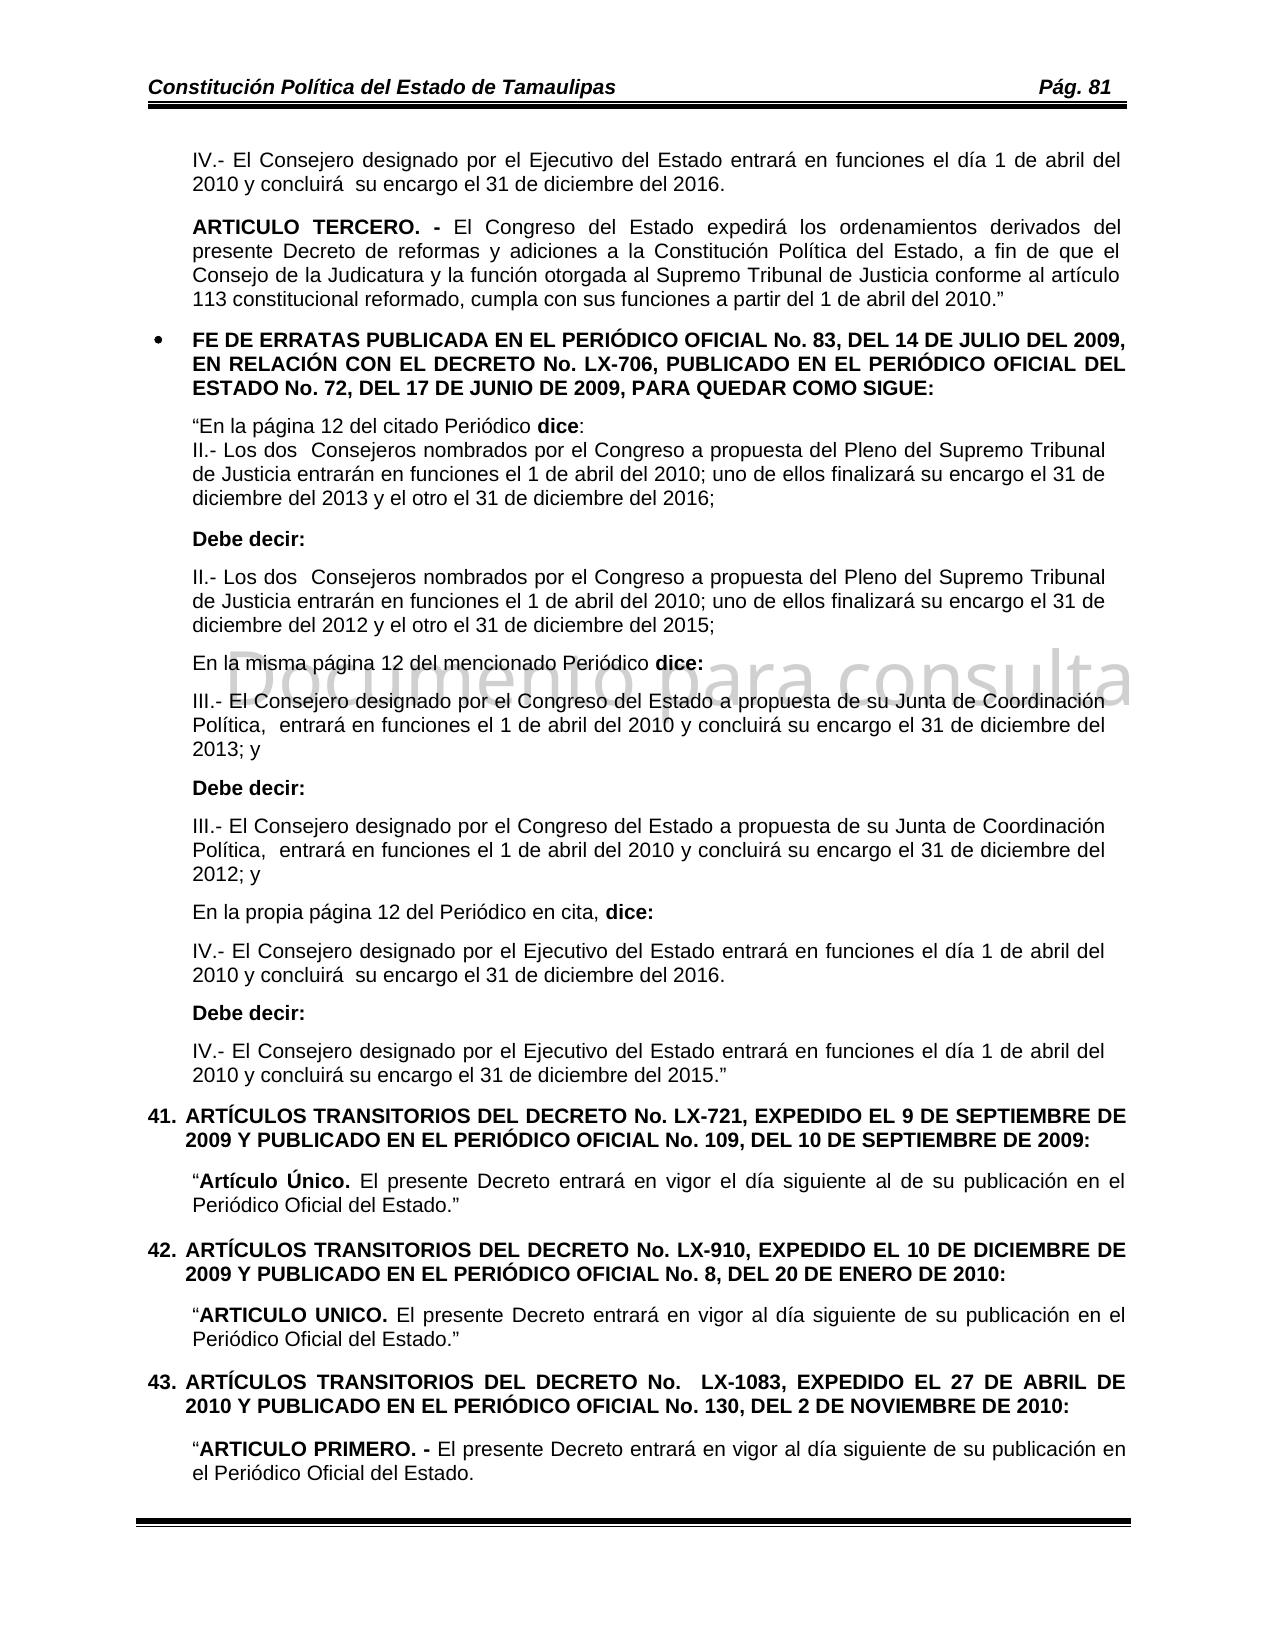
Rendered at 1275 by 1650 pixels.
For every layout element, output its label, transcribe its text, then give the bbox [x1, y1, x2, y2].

text IV.- El Consejero designado por el Ejecutivo del Estado entrará en funciones el día 1 de abril del 2010 y concluirá su encargo el 31 de diciembre del 2016. [192, 938, 1107, 986]
text En la propia página 12 del Periódico en cita, dice: [192, 900, 1107, 924]
text “En la página 12 del citado Periódico dice: [192, 414, 1107, 438]
text “Artículo Único. El presente Decreto entrará en vigor el día siguiente al de su publicación en el Periódico Oficial del Estado.” [192, 1168, 1127, 1216]
list ARTÍCULOS TRANSITORIOS DEL DECRETO No. LX-721, EXPEDIDO EL 9 DE SEPTIEMBRE DE 2009 Y PUBLICADO EN EL PERIÓDICO OFICIAL No. 109, DEL 10 DE SEPTIEMBRE DE 2009: [148, 1104, 1127, 1152]
text III.- El Consejero designado por el Congreso del Estado a propuesta de su Junta de Coordinación Política, entrará en funciones el 1 de abril del 2010 y concluirá su encargo el 31 de diciembre del 2013; y [192, 689, 1107, 761]
text ARTICULO TERCERO. - El Congreso del Estado expedirá los ordenamientos derivados del presente Decreto de reformas y adiciones a la Constitución Política del Estado, a fin de que el Consejo de la Judicatura y la función otorgada al Supremo Tribunal de Justicia conforme al artículo 113 constitucional reformado, cumpla con sus funciones a partir del 1 de abril del 2010.” [192, 215, 1122, 311]
text Debe decir: [192, 1001, 1107, 1025]
list ARTÍCULOS TRANSITORIOS DEL DECRETO No. LX-1083, EXPEDIDO EL 27 DE ABRIL DE 2010 Y PUBLICADO EN EL PERIÓDICO OFICIAL No. 130, DEL 2 DE NOVIEMBRE DE 2010: [148, 1370, 1127, 1418]
text III.- El Consejero designado por el Congreso del Estado a propuesta de su Junta de Coordinación Política, entrará en funciones el 1 de abril del 2010 y concluirá su encargo el 31 de diciembre del 2012; y [192, 814, 1107, 886]
list FE DE ERRATAS PUBLICADA EN EL PERIÓDICO OFICIAL No. 83, DEL 14 DE JULIO DEL 2009, EN RELACIÓN CON EL DECRETO No. LX-706, PUBLICADO EN EL PERIÓDICO OFICIAL DEL ESTADO No. 72, DEL 17 DE JUNIO DE 2009, PARA QUEDAR COMO SIGUE: [154, 327, 1127, 399]
text IV.- El Consejero designado por el Ejecutivo del Estado entrará en funciones el día 1 de abril del 2010 y concluirá su encargo el 31 de diciembre del 2016. [192, 148, 1122, 196]
text Debe decir: [192, 526, 1107, 550]
text II.- Los dos Consejeros nombrados por el Congreso a propuesta del Pleno del Supremo Tribunal de Justicia entrarán en funciones el 1 de abril del 2010; uno de ellos finalizará su encargo el 31 de diciembre del 2012 y el otro el 31 de diciembre del 2015; [192, 565, 1107, 637]
text “ARTICULO UNICO. El presente Decreto entrará en vigor al día siguiente de su publicación en el Periódico Oficial del Estado.” [192, 1303, 1127, 1351]
list ARTÍCULOS TRANSITORIOS DEL DECRETO No. LX-910, EXPEDIDO EL 10 DE DICIEMBRE DE 2009 Y PUBLICADO EN EL PERIÓDICO OFICIAL No. 8, DEL 20 DE ENERO DE 2010: [148, 1238, 1127, 1286]
text IV.- El Consejero designado por el Ejecutivo del Estado entrará en funciones el día 1 de abril del 2010 y concluirá su encargo el 31 de diciembre del 2015.” [192, 1039, 1107, 1087]
text “ARTICULO PRIMERO. - El presente Decreto entrará en vigor al día siguiente de su publicación en el Periódico Oficial del Estado. [192, 1437, 1127, 1485]
text Debe decir: [192, 776, 1107, 799]
text En la misma página 12 del mencionado Periódico dice: [192, 651, 1107, 675]
